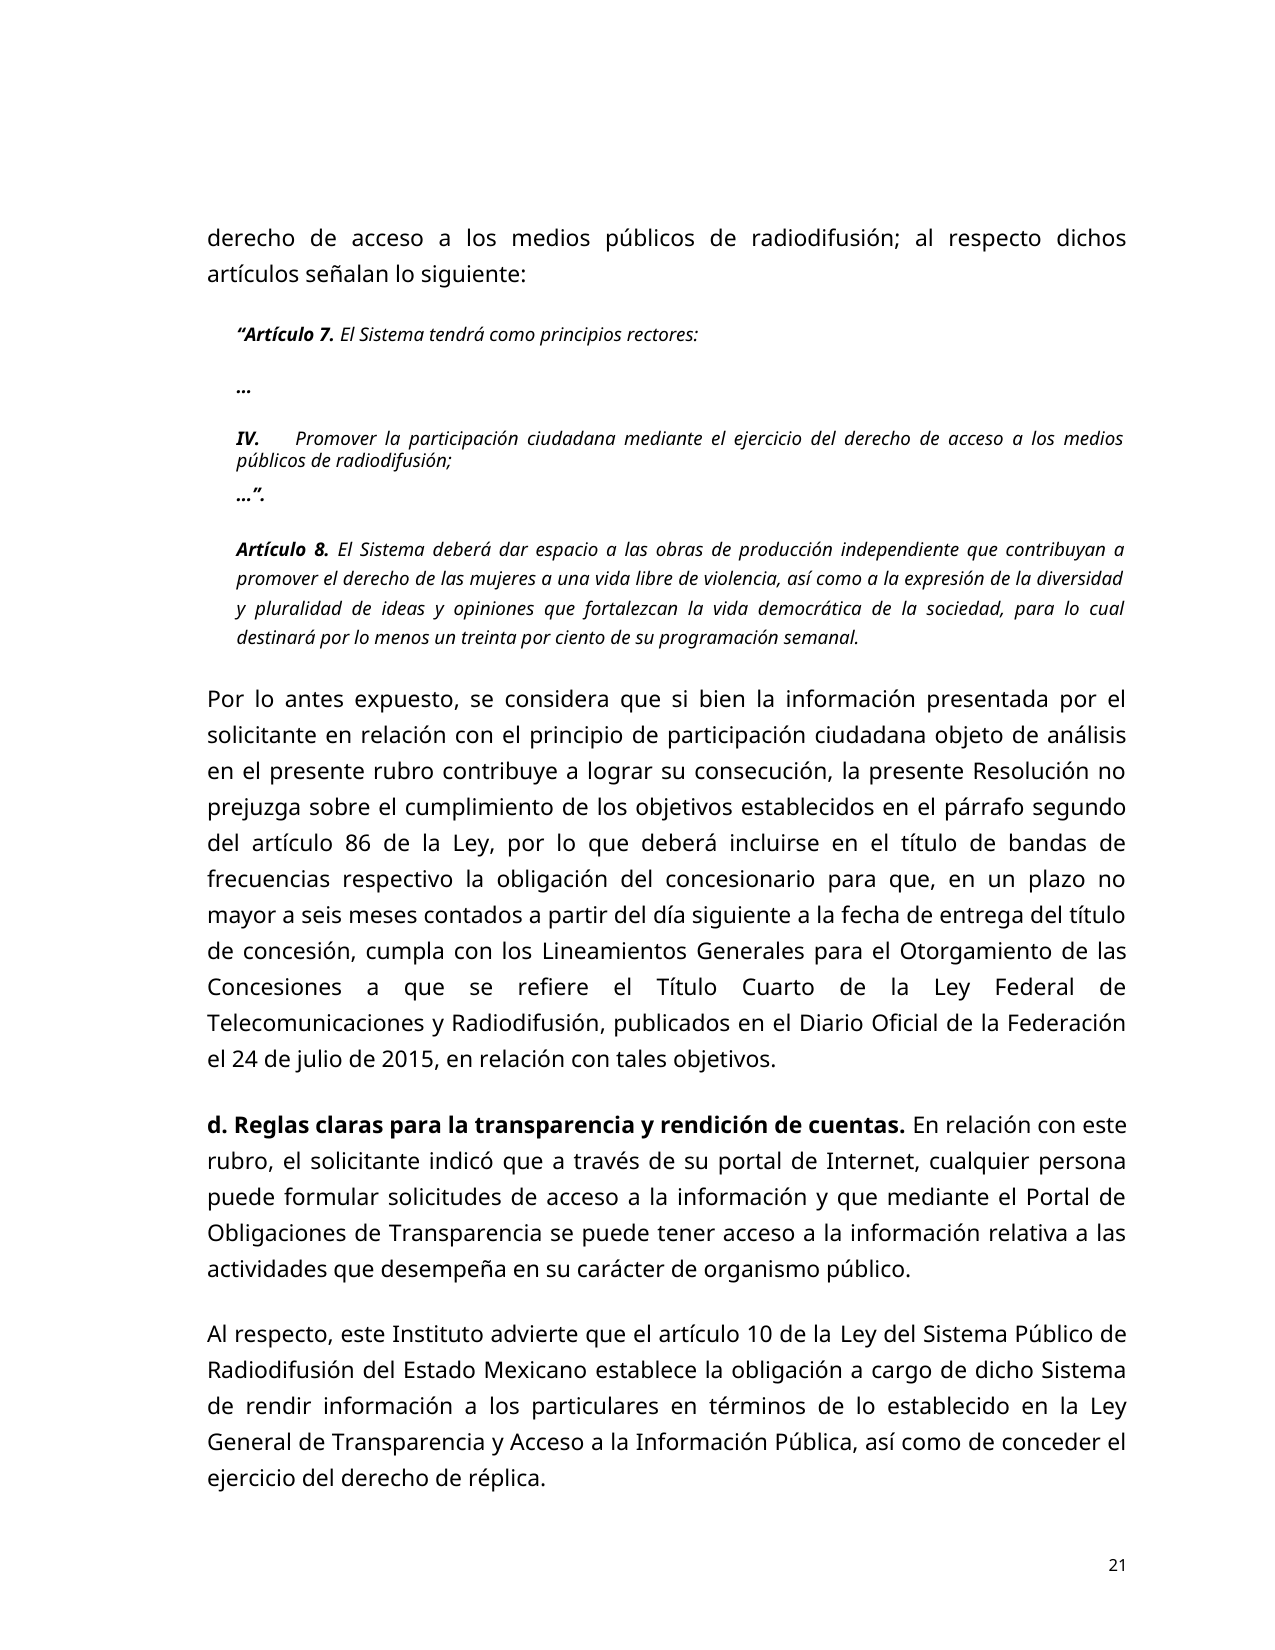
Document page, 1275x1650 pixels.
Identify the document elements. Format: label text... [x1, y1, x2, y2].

text IV. Promover la participación ciudadana mediante el ejercicio del derecho de acceso a los medios públicos de radiodifusión; [236, 428, 1127, 472]
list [207, 222, 1127, 289]
text …”. [236, 484, 1127, 506]
text Al respecto, este Instituto advierte que el artículo 10 de la Ley del Sistema Público de Radiodifusión del Estado Mexicano establece la obligación a cargo de dicho Sistema de rendir información a los particulares en términos de lo establecido en la Ley General de Transparencia y Acceso a la Información Pública, así como de conceder el ejercicio del derecho de réplica. [207, 1318, 1127, 1493]
text Por lo antes expuesto, se considera que si bien la información presentada por el solicitante en relación con el principio de participación ciudadana objeto de análisis en el presente rubro contribuye a lograr su consecución, la presente Resolución no prejuzga sobre el cumplimiento de los objetivos establecidos en el párrafo segundo del artículo 86 de la Ley, por lo que deberá incluirse en el título de bandas de frecuencias respectivo la obligación del concesionario para que, en un plazo no mayor a seis meses contados a partir del día siguiente a la fecha de entrega del título de concesión, cumpla con los Lineamientos Generales para el Otorgamiento de las Concesiones a que se refiere el Título Cuarto de la Ley Federal de Telecomunicaciones y Radiodifusión, publicados en el Diario Oficial de la Federación el 24 de julio de 2015, en relación con tales objetivos. [207, 1002, 1127, 1074]
text d. Reglas claras para la transparencia y rendición de cuentas. En relación con este rubro, el solicitante indicó que a través de su portal de Internet, cualquier persona puede formular solicitudes de acceso a la información y que mediante el Portal de Obligaciones de Transparencia se puede tener acceso a la información relativa a las actividades que desempeña en su carácter de organismo público. [207, 1109, 1127, 1284]
text … [236, 376, 1127, 398]
text Por lo antes expuesto, se considera que si bien la información presentada por el solicitante en relación con el principio de participación ciudadana objeto de análisis en el presente rubro contribuye a lograr su consecución, la presente Resolución no prejuzga sobre el cumplimiento de los objetivos establecidos en el párrafo segundo del artículo 86 de la Ley, por lo que deberá incluirse en el título de bandas de frecuencias respectivo la obligación del concesionario para que, en un plazo no mayor a seis meses contados a partir del día siguiente a la fecha de entrega del título de concesión, cumpla con los Lineamientos Generales para el Otorgamiento de las Concesiones a que se refiere el Título Cuarto de la Ley Federal de Telecomunicaciones y Radiodifusión, publicados en el Diario Oficial de la Federación el 24 de julio de 2015, en relación con tales objetivos. [207, 683, 1127, 971]
text “Artículo 7. El Sistema tendrá como principios rectores: [236, 323, 1127, 346]
text Artículo 8. El Sistema deberá dar espacio a las obras de producción independiente que contribuyan a promover el derecho de las mujeres a una vida libre de violencia, así como a la expresión de la diversidad y pluralidad de ideas y opiniones que fortalezcan la vida democrática de la sociedad, para lo cual destinará por lo menos un treinta por ciento de su programación semanal. [236, 536, 1127, 650]
